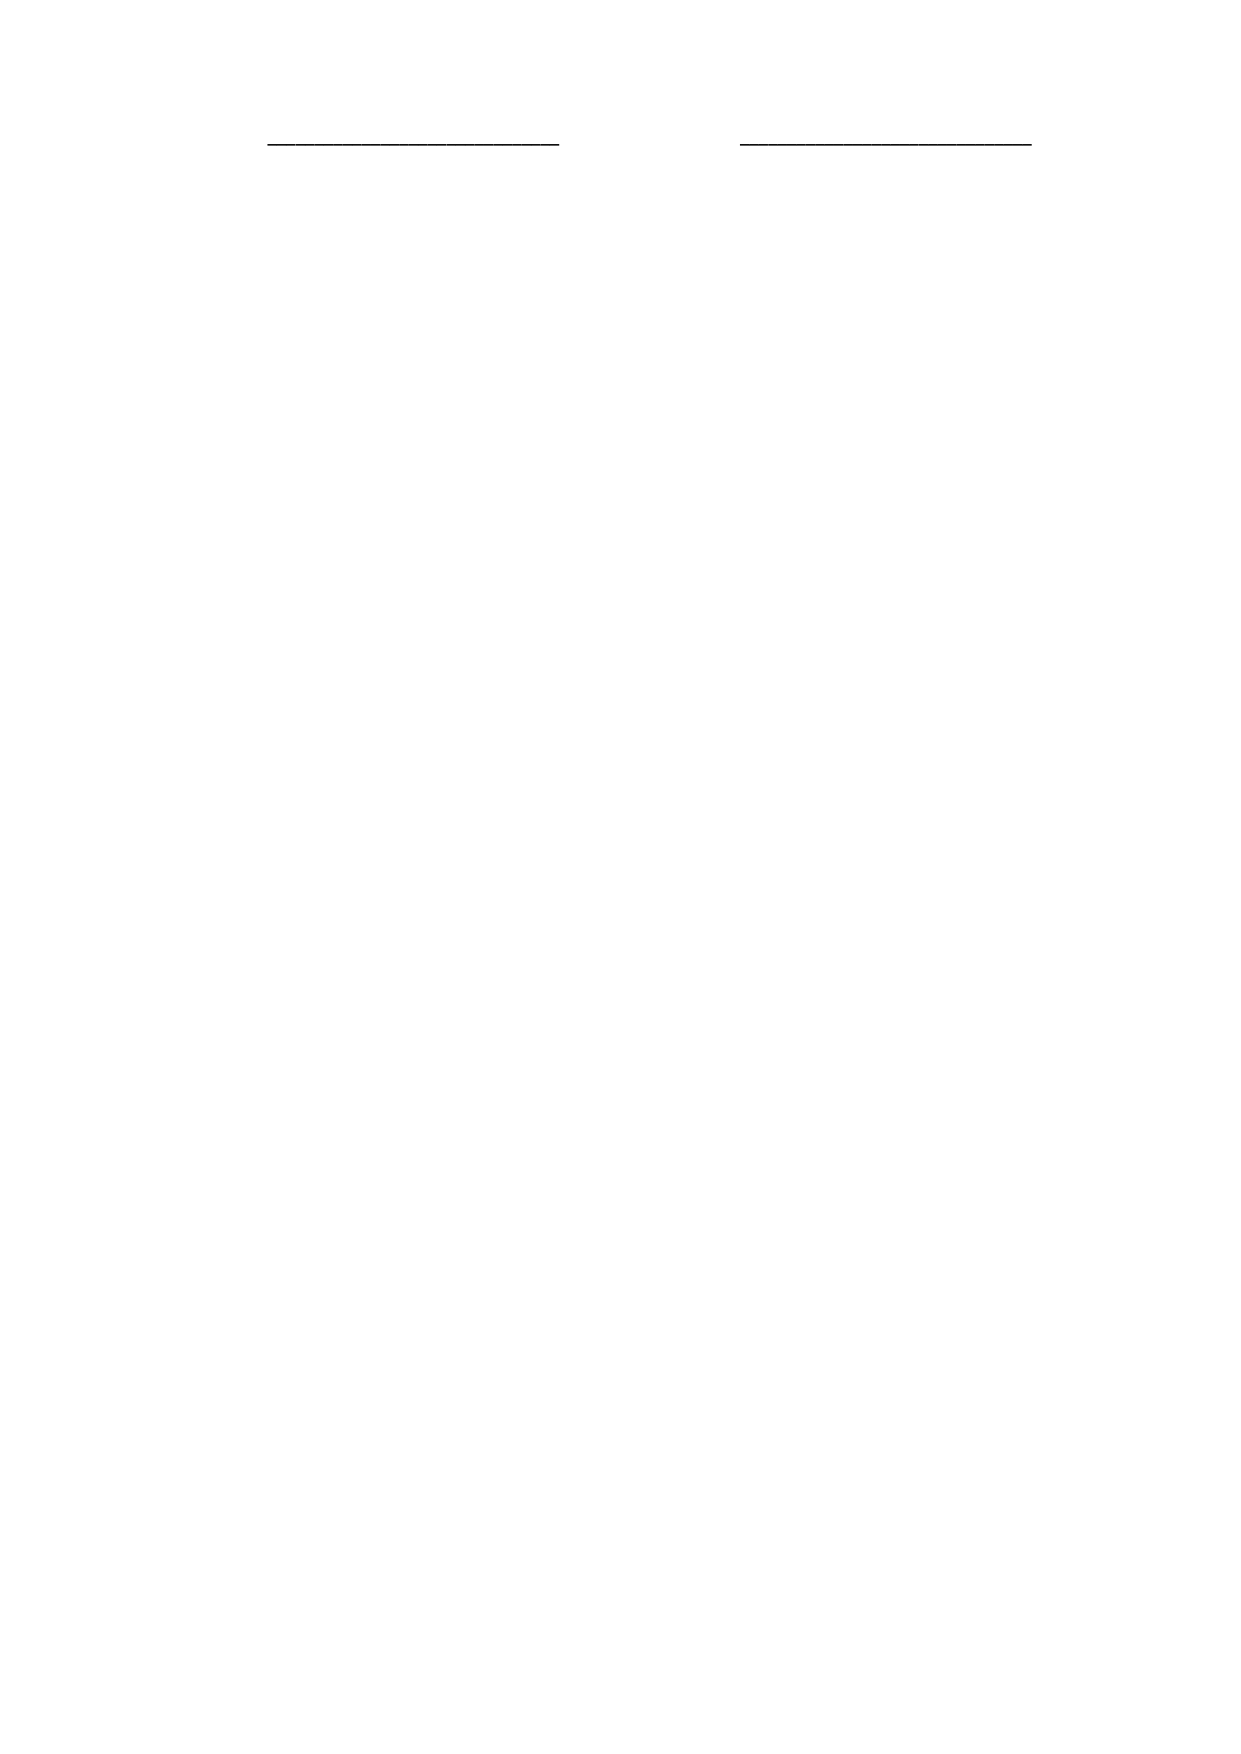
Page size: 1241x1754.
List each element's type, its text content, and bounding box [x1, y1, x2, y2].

text _______________________________ _______________________________ [118, 118, 1122, 149]
